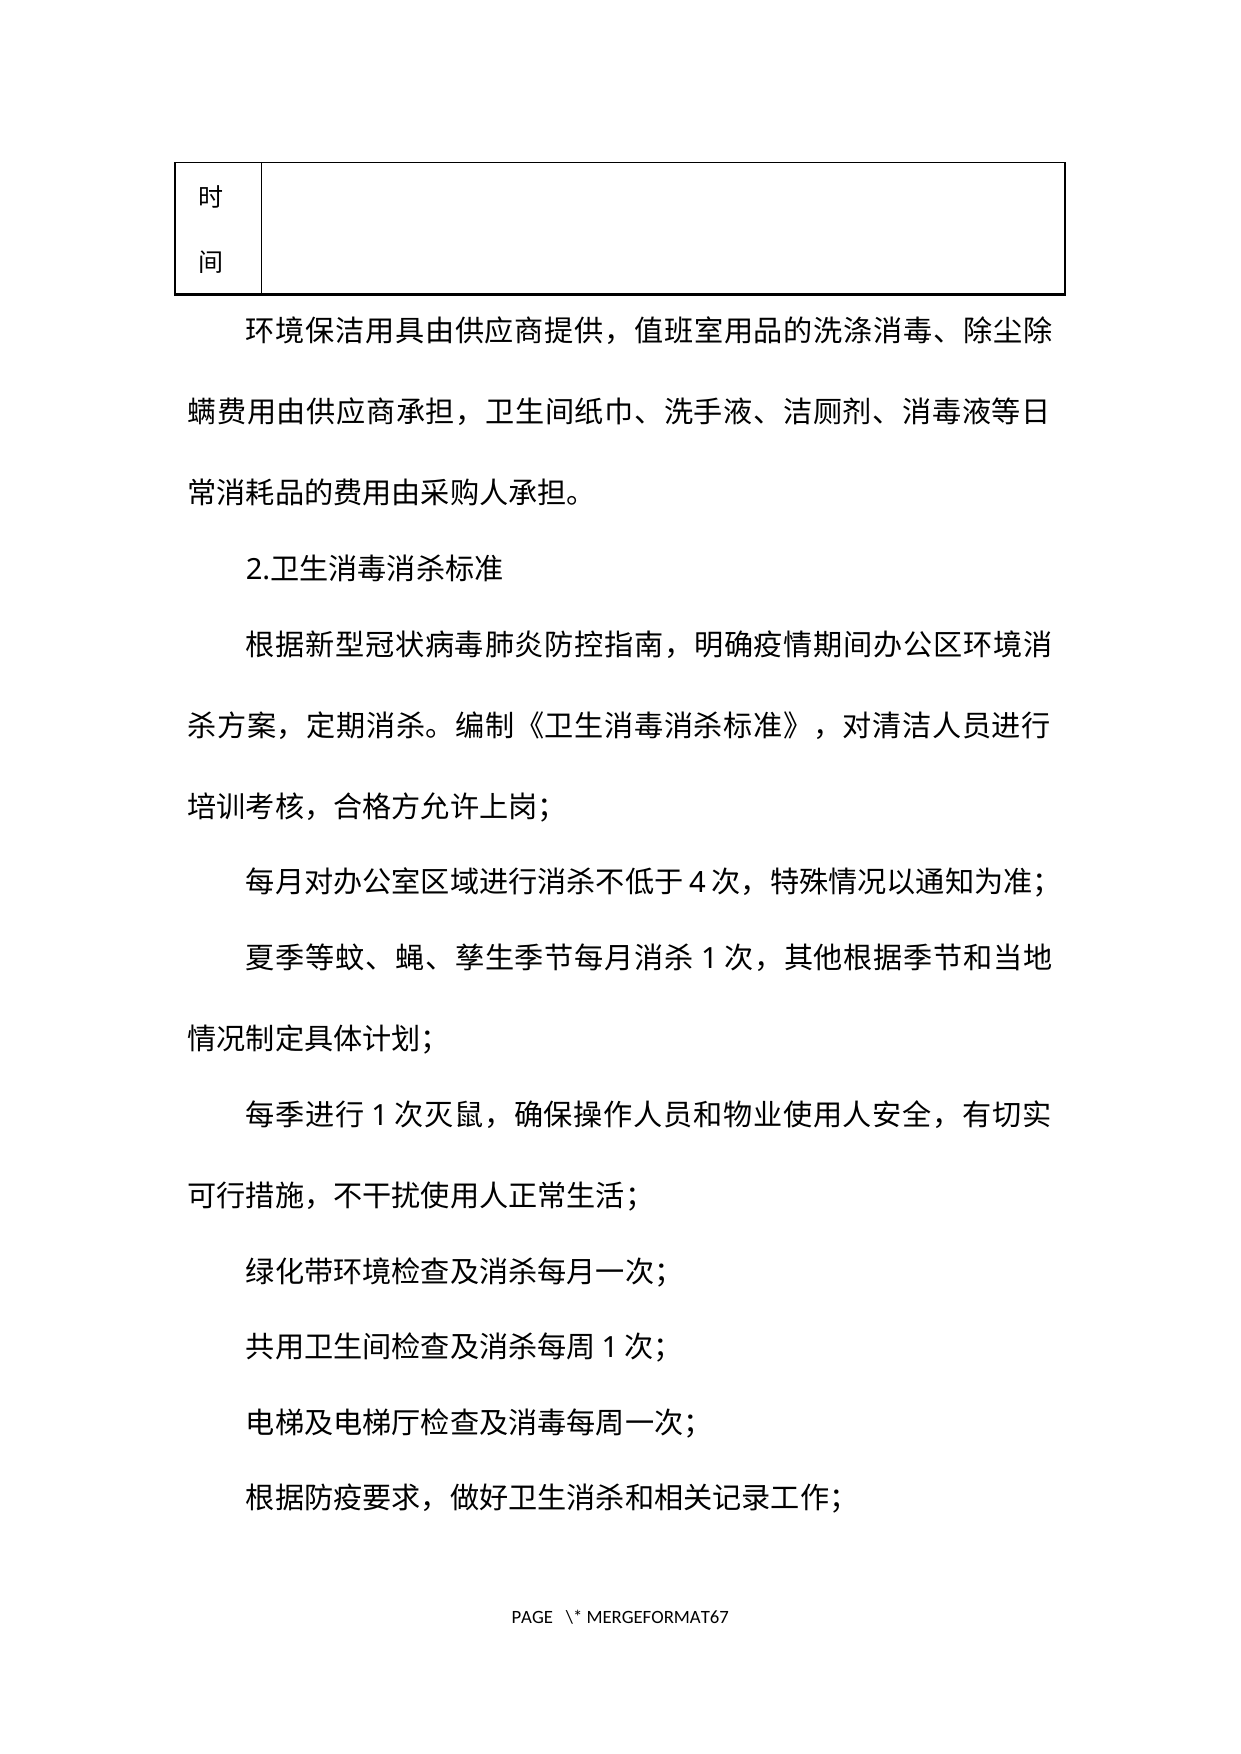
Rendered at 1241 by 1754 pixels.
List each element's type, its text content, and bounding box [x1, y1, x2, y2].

text 每季进行1次灭鼠，确保操作人员和物业使用人安全，有切实可行措施，不干扰使用人正常生活； [187, 1080, 1053, 1226]
text 根据防疫要求，做好卫生消杀和相关记录工作； [187, 1463, 1053, 1528]
text 夏季等蚊、蝇、孳生季节每月消杀1次，其他根据季节和当地情况制定具体计划； [187, 923, 1053, 1069]
text 共用卫生间检查及消杀每周1次； [187, 1312, 1053, 1377]
text 环境保洁用具由供应商提供，值班室用品的洗涤消毒、除尘除螨费用由供应商承担，卫生间纸巾、洗手液、洁厕剂、消毒液等日常消耗品的费用由采购人承担。 [187, 296, 1053, 524]
text 绿化带环境检查及消杀每月一次； [187, 1237, 1053, 1302]
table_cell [262, 163, 1064, 293]
text 根据新型冠状病毒肺炎防控指南，明确疫情期间办公区环境消杀方案，定期消杀。编制《卫生消毒消杀标准》，对清洁人员进行培训考核，合格方允许上岗； [187, 610, 1053, 837]
table_cell 保 洁 时 间 [176, 163, 261, 293]
text 电梯及电梯厅检查及消毒每周一次； [187, 1388, 1053, 1453]
text 2.卫生消毒消杀标准 [187, 534, 1053, 599]
text 每月对办公室区域进行消杀不低于4次，特殊情况以通知为准； [187, 848, 1053, 913]
